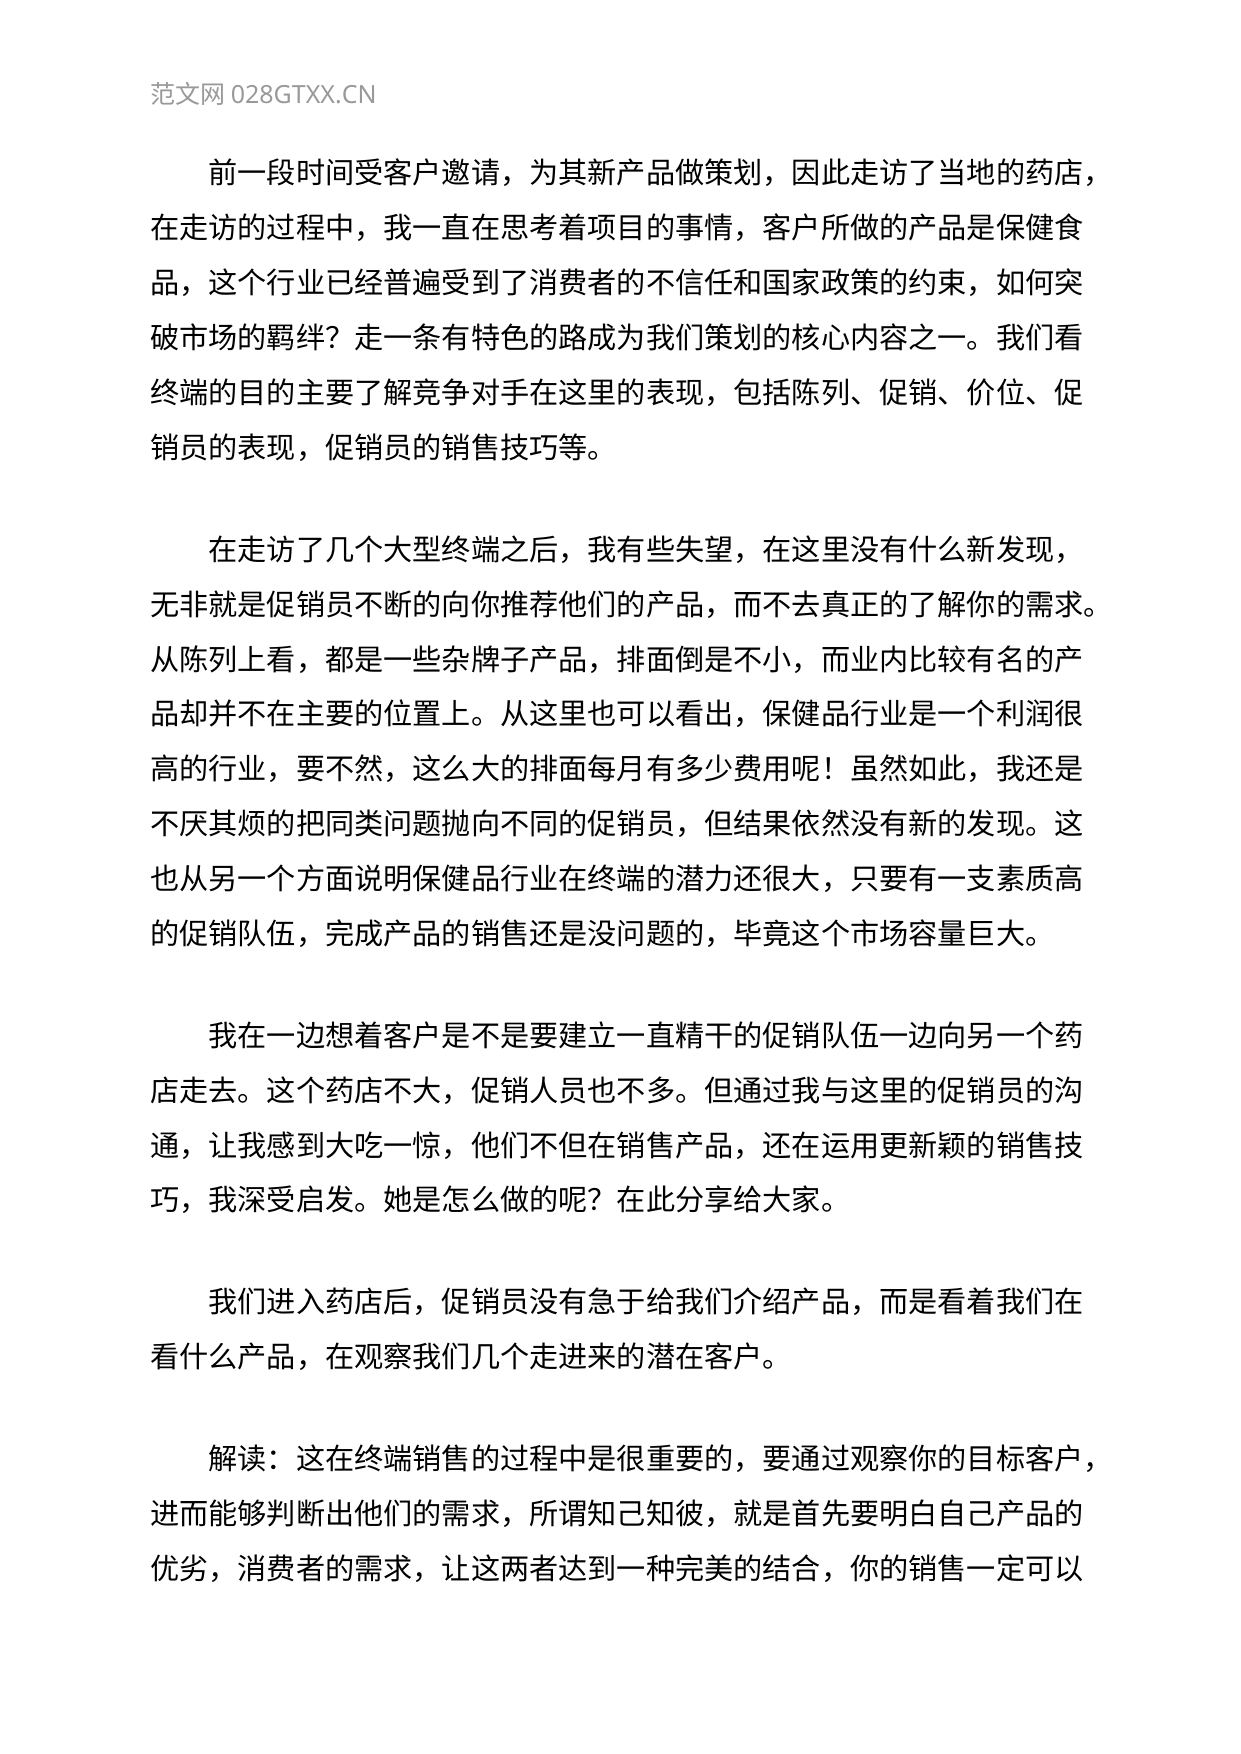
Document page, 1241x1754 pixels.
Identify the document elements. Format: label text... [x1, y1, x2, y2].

text 在走访了几个大型终端之后，我有些失望，在这里没有什么新发现，无非就是促销员不断的向你推荐他们的产品，而不去真正的了解你的需求。从陈列上看，都是一些杂牌子产品，排面倒是不小，而业内比较有名的产品却并不在主要的位置上。从这里也可以看出，保健品行业是一个利润很高的行业，要不然，这么大的排面每月有多少费用呢！虽然如此，我还是不厌其烦的把同类问题抛向不同的促销员，但结果依然没有新的发现。这也从另一个方面说明保健品行业在终端的潜力还很大，只要有一支素质高的促销队伍，完成产品的销售还是没问题的，毕竟这个市场容量巨大。 [150, 526, 1090, 953]
text 我们进入药店后，促销员没有急于给我们介绍产品，而是看着我们在看什么产品，在观察我们几个走进来的潜在客户。 [150, 1279, 1090, 1376]
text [150, 1435, 1090, 1587]
text 我在一边想着客户是不是要建立一直精干的促销队伍一边向另一个药店走去。这个药店不大，促销人员也不多。但通过我与这里的促销员的沟通，让我感到大吃一惊，他们不但在销售产品，还在运用更新颖的销售技巧，我深受启发。她是怎么做的呢？在此分享给大家。 [150, 1012, 1090, 1219]
text 前一段时间受客户邀请，为其新产品做策划，因此走访了当地的药店，在走访的过程中，我一直在思考着项目的事情，客户所做的产品是保健食品，这个行业已经普遍受到了消费者的不信任和国家政策的约束，如何突破市场的羁绊？走一条有特色的路成为我们策划的核心内容之一。我们看终端的目的主要了解竞争对手在这里的表现，包括陈列、促销、价位、促销员的表现，促销员的销售技巧等。 [150, 150, 1090, 467]
